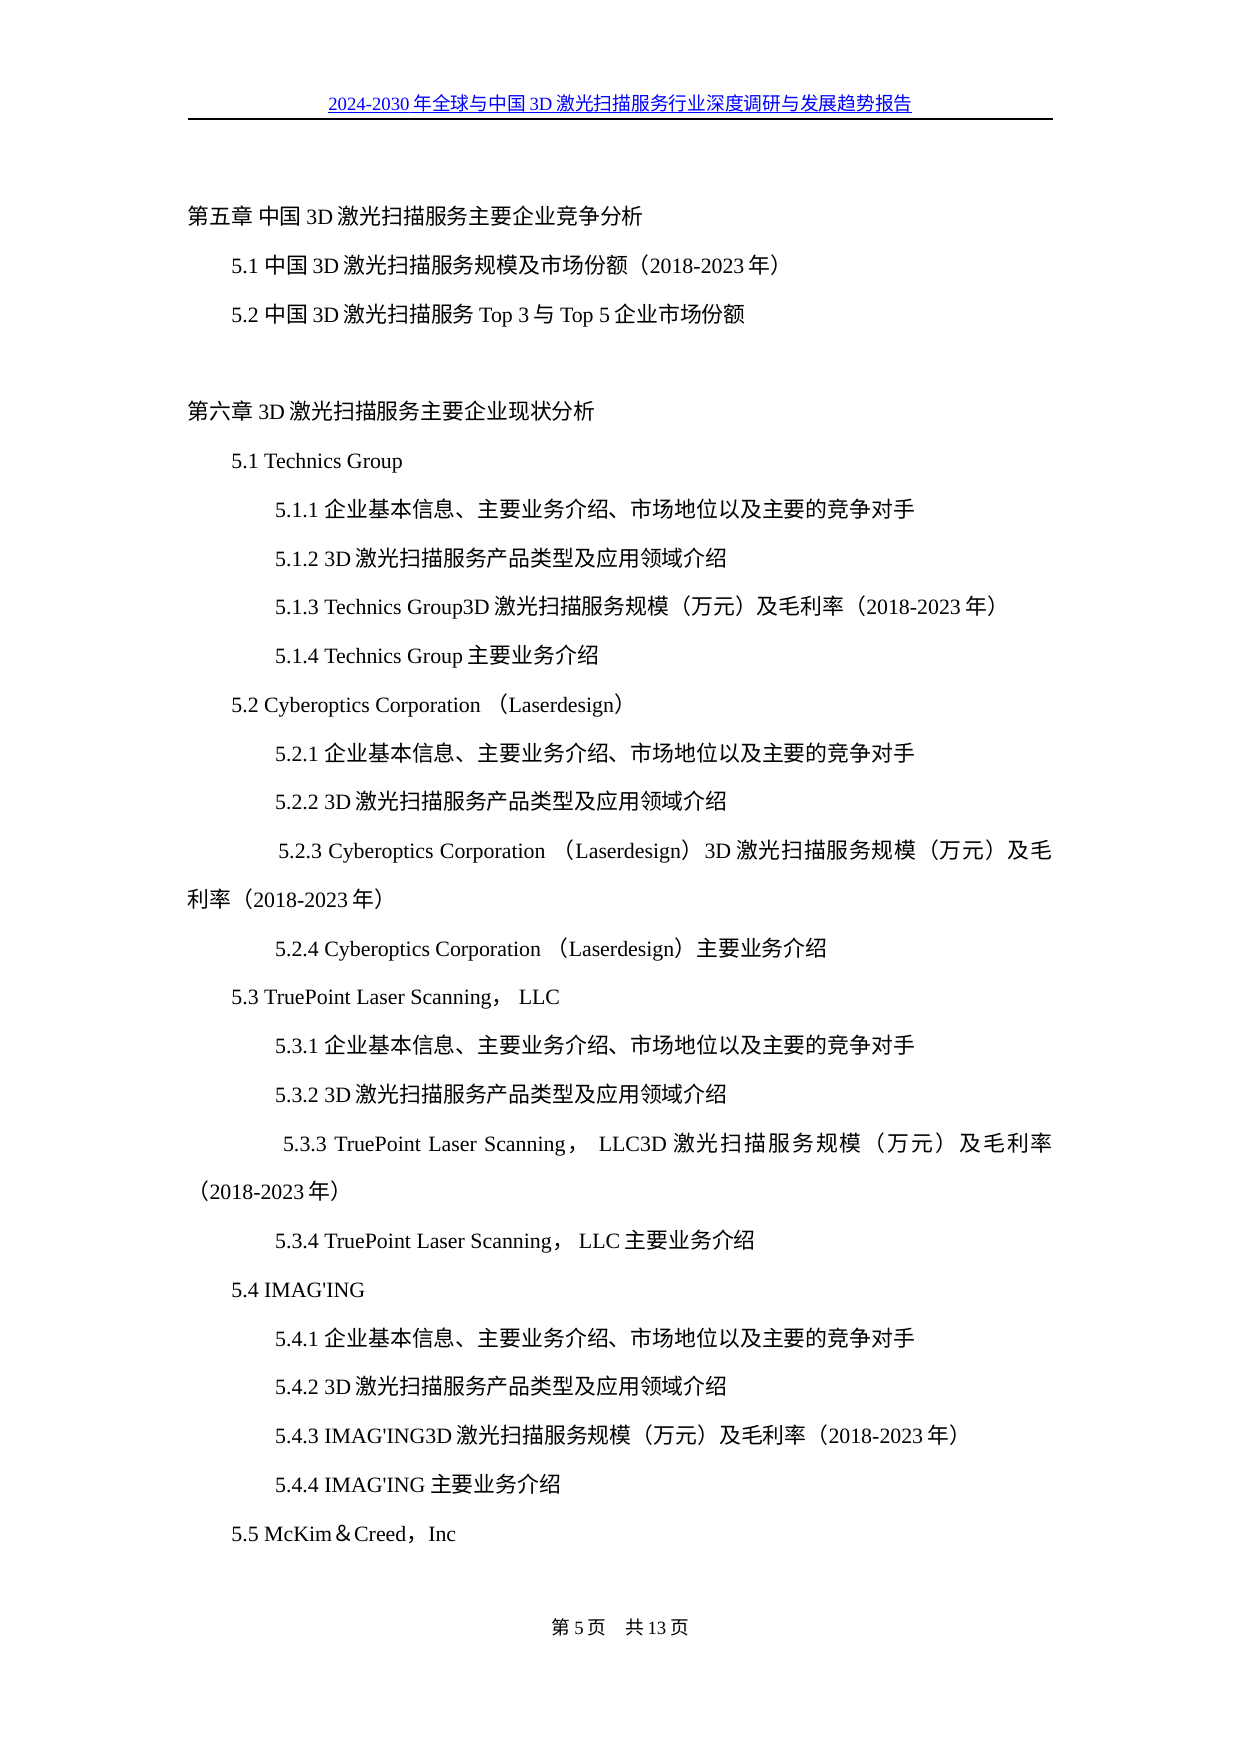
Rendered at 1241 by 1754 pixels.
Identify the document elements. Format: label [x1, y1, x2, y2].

text [187, 150, 1053, 1548]
